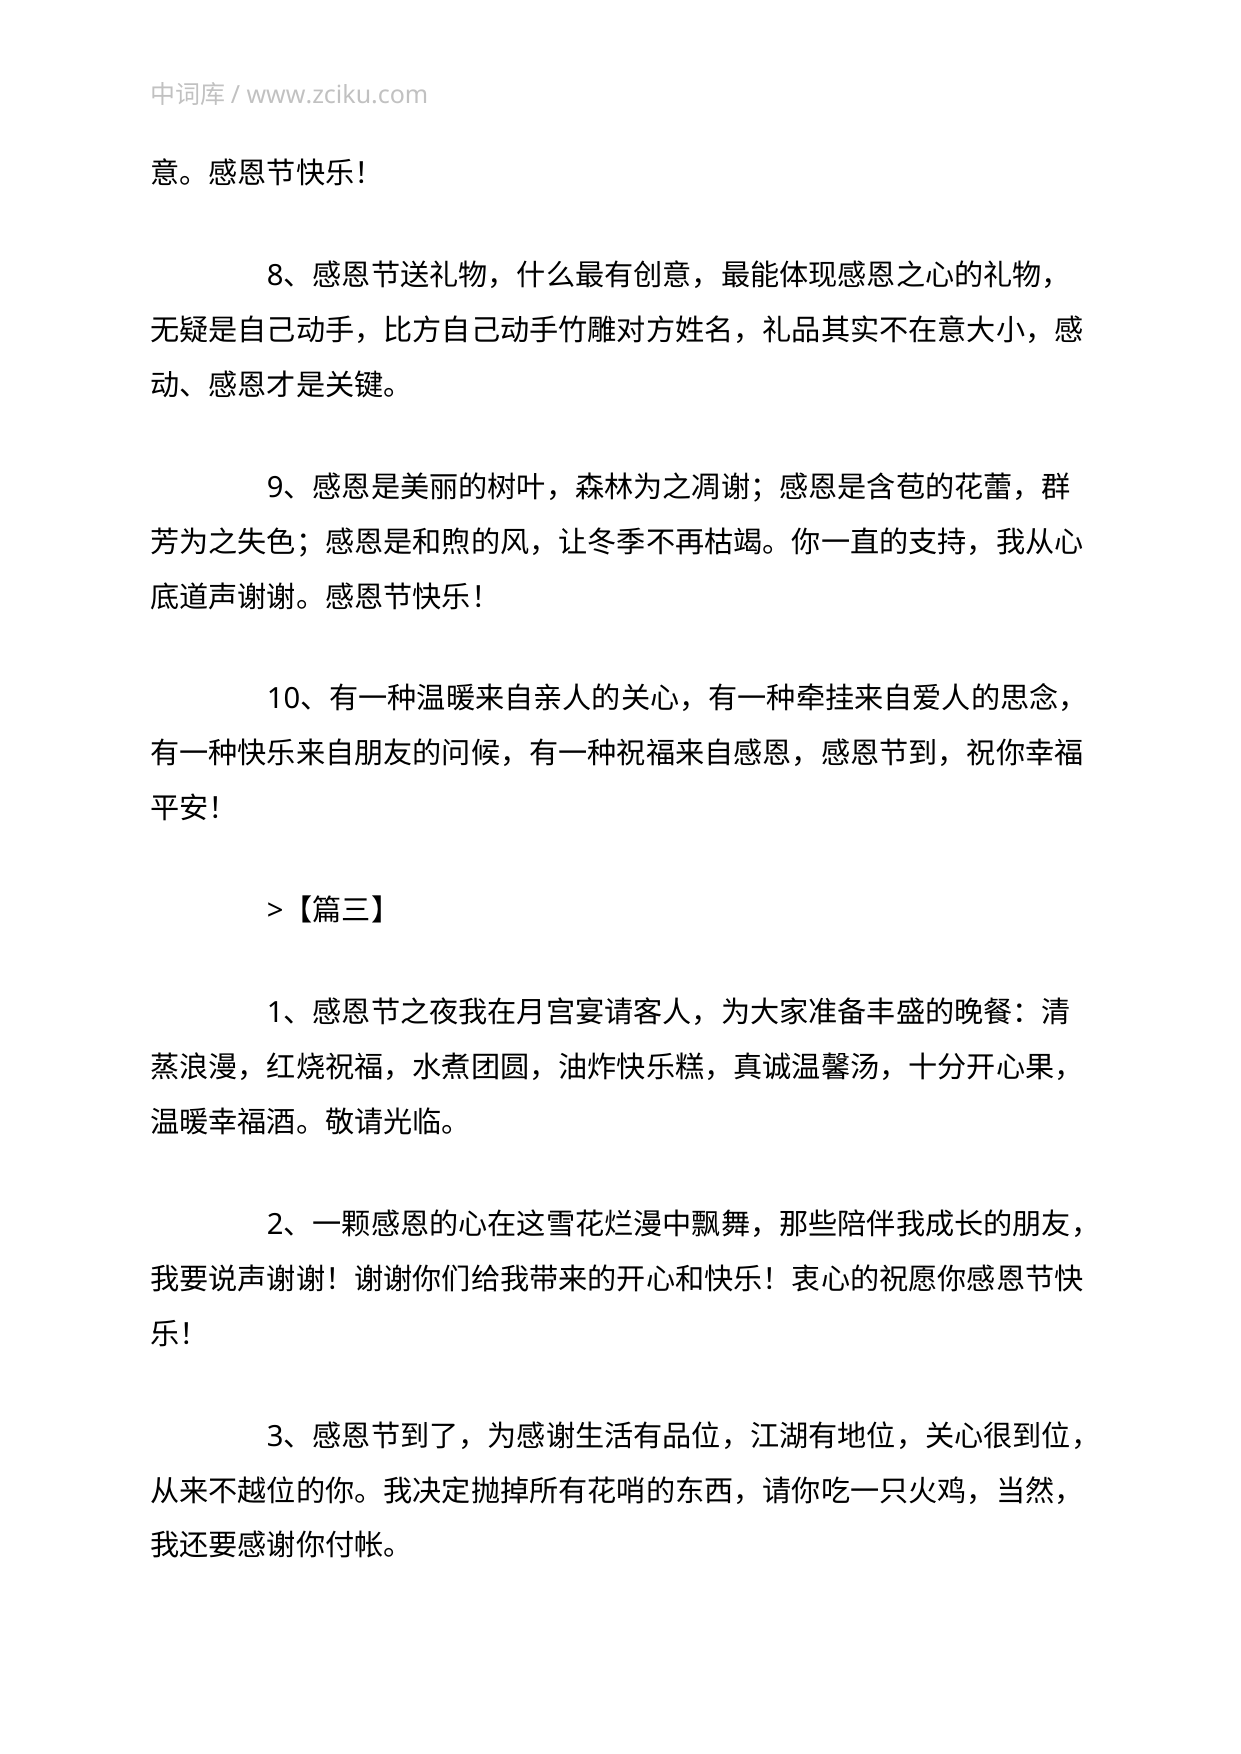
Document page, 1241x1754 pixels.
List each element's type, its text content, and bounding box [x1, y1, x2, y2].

text 8、感恩节送礼物，什么最有创意，最能体现感恩之心的礼物，无疑是自己动手，比方自己动手竹雕对方姓名，礼品其实不在意大小，感动、感恩才是关键。 [150, 252, 1090, 404]
text 3、感恩节到了，为感谢生活有品位，江湖有地位，关心很到位，从来不越位的你。我决定抛掉所有花哨的东西，请你吃一只火鸡，当然，我还要感谢你付帐。 [150, 1412, 1090, 1564]
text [150, 150, 1090, 192]
text >【篇三】 [150, 887, 1090, 929]
text 1、感恩节之夜我在月宫宴请客人，为大家准备丰盛的晚餐：清蒸浪漫，红烧祝福，水煮团圆，油炸快乐糕，真诚温馨汤，十分开心果，温暖幸福酒。敬请光临。 [150, 989, 1090, 1141]
text 2、一颗感恩的心在这雪花烂漫中飘舞，那些陪伴我成长的朋友，我要说声谢谢！谢谢你们给我带来的开心和快乐！衷心的祝愿你感恩节快乐！ [150, 1200, 1090, 1353]
text 10、有一种温暖来自亲人的关心，有一种牵挂来自爱人的思念，有一种快乐来自朋友的问候，有一种祝福来自感恩，感恩节到，祝你幸福平安！ [150, 675, 1090, 827]
text 9、感恩是美丽的树叶，森林为之凋谢；感恩是含苞的花蕾，群芳为之失色；感恩是和煦的风，让冬季不再枯竭。你一直的支持，我从心底道声谢谢。感恩节快乐！ [150, 463, 1090, 616]
